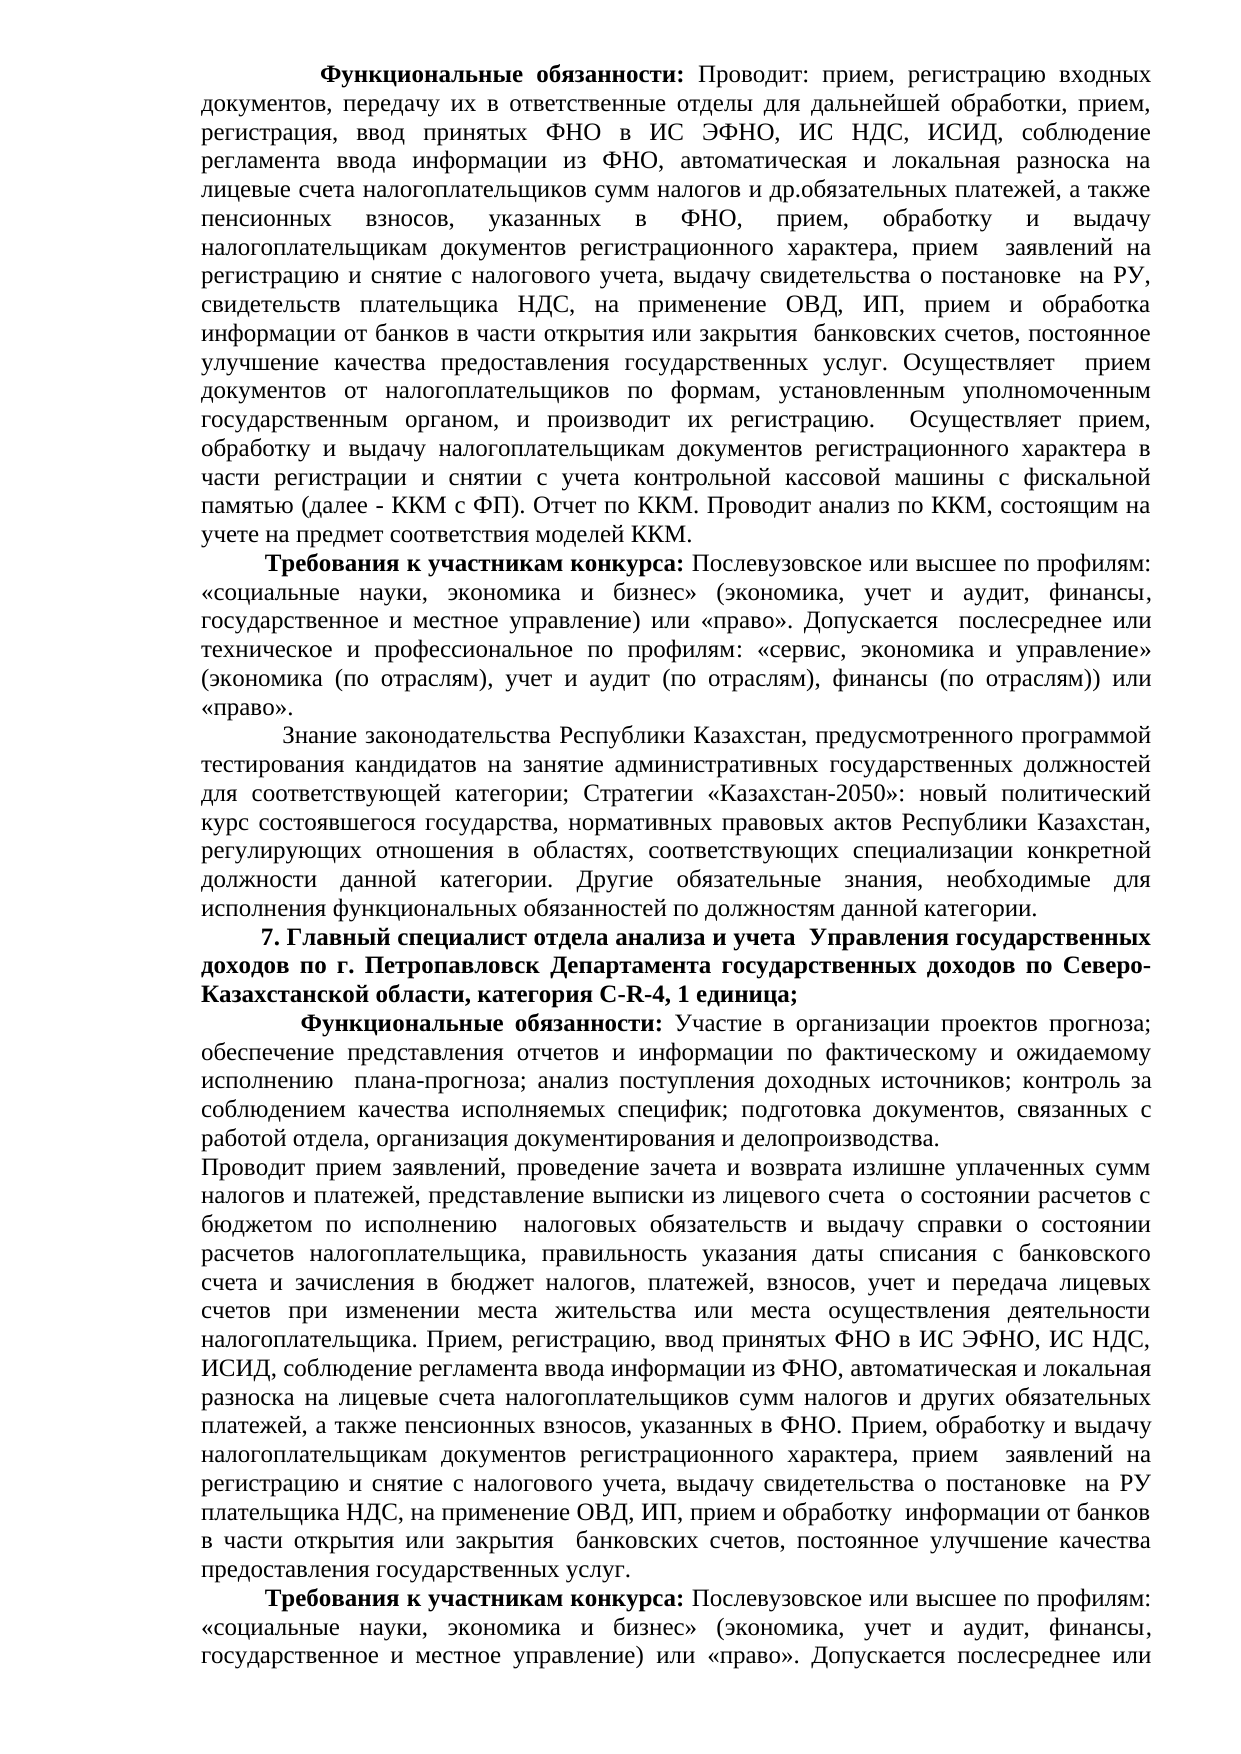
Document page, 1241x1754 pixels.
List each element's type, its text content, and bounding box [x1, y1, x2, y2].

text 7. Главный специалист отдела анализа и учета Управления государственных доходов по г. Петропавловск Департамента государственных доходов по Северо-Казахстанской области, категория С-R-4, 1 единица; [201, 922, 1152, 1008]
text Требования к участникам конкурса: Послевузовское или высшее по профилям: «социальные науки, экономика и бизнес» (экономика, учет и аудит, финансы, государственное и местное управление) или «право». Допускается послесреднее или техническое и профессиональное по профилям: «сервис, экономика и управление» (экономика (по отраслям), учет и аудит (по отраслям), финансы (по отраслям)) или «право». [201, 548, 1152, 720]
text Знание законодательства Республики Казахстан, предусмотренного программой тестирования кандидатов на занятие административных государственных должностей для соответствующей категории; Стратегии «Казахстан-2050»: новый политический курс состоявшегося государства, нормативных правовых актов Республики Казахстан, регулирующих отношения в областях, соответствующих специализации конкретной должности данной категории. Другие обязательные знания, необходимые для исполнения функциональных обязанностей по должностям данной категории. [201, 720, 1152, 922]
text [201, 1583, 1152, 1669]
text Функциональные обязанности: Проводит: прием, регистрацию входных документов, передачу их в ответственные отделы для дальнейшей обработки, прием, регистрация, ввод принятых ФНО в ИС ЭФНО, ИС НДС, ИСИД, соблюдение регламента ввода информации из ФНО, автоматическая и локальная разноска на лицевые счета налогоплательщиков сумм налогов и др.обязательных платежей, а также пенсионных взносов, указанных в ФНО, прием, обработку и выдачу налогоплательщикам документов регистрационного характера, прием заявлений на регистрацию и снятие с налогового учета, выдачу свидетельства о постановке на РУ, свидетельств плательщика НДС, на применение ОВД, ИП, прием и обработка информации от банков в части открытия или закрытия банковских счетов, постоянное улучшение качества предоставления государственных услуг. Осуществляет прием документов от налогоплательщиков по формам, установленным уполномоченным государственным органом, и производит их регистрацию. Осуществляет прием, обработку и выдачу налогоплательщикам документов регистрационного характера в части регистрации и снятии с учета контрольной кассовой машины с фискальной памятью (далее - ККМ с ФП). Отчет по ККМ. Проводит анализ по ККМ, состоящим на учете на предмет соответствия моделей ККМ. [201, 59, 1152, 548]
text Проводит прием заявлений, проведение зачета и возврата излишне уплаченных сумм налогов и платежей, представление выписки из лицевого счета о состоянии расчетов с бюджетом по исполнению налоговых обязательств и выдачу справки о состоянии расчетов налогоплательщика, правильность указания даты списания с банковского счета и зачисления в бюджет налогов, платежей, взносов, учет и передача лицевых счетов при изменении места жительства или места осуществления деятельности налогоплательщика. Прием, регистрацию, ввод принятых ФНО в ИС ЭФНО, ИС НДС, ИСИД, соблюдение регламента ввода информации из ФНО, автоматическая и локальная разноска на лицевые счета налогоплательщиков сумм налогов и других обязательных платежей, а также пенсионных взносов, указанных в ФНО. Прием, обработку и выдачу налогоплательщикам документов регистрационного характера, прием заявлений на регистрацию и снятие с налогового учета, выдачу свидетельства о постановке на РУ плательщика НДС, на применение ОВД, ИП, прием и обработку информации от банков в части открытия или закрытия банковских счетов, постоянное улучшение качества предоставления государственных услуг. [201, 1152, 1152, 1583]
text Функциональные обязанности: Участие в организации проектов прогноза; обеспечение представления отчетов и информации по фактическому и ожидаемому исполнению плана-прогноза; анализ поступления доходных источников; контроль за соблюдением качества исполняемых специфик; подготовка документов, связанных с работой отдела, организация документирования и делопроизводства. [201, 1008, 1152, 1152]
